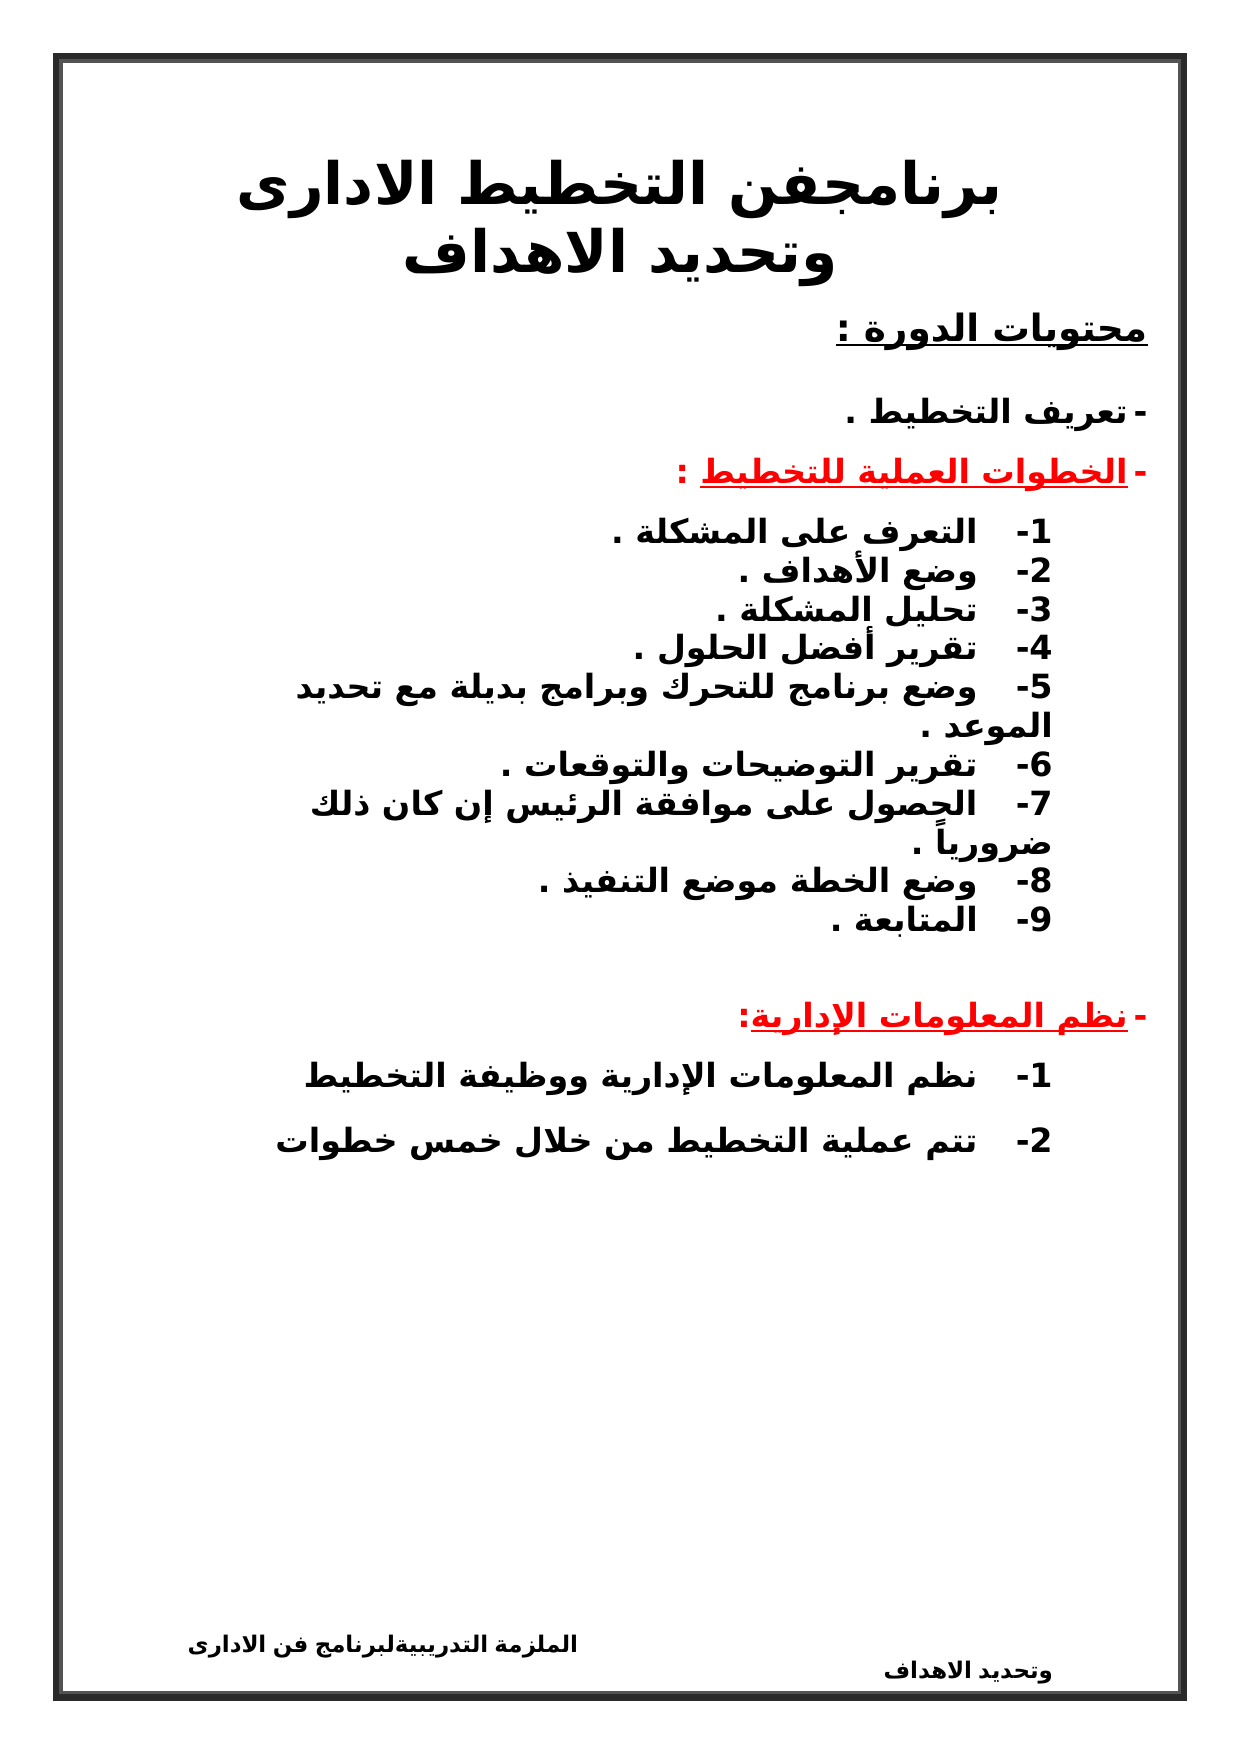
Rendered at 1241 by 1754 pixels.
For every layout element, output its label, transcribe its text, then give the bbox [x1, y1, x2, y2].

text - الخطوات العملية للتخطيط : [187, 453, 1147, 491]
text برنامجفن التخطيط الادارى وتحديد الاهداف [187, 150, 1053, 286]
text محتويات الدورة : [187, 307, 1147, 350]
text - تعريف التخطيط . [187, 393, 1147, 432]
text 1- التعرف على المشكلة . 2- وضع الأهداف . 3- تحليل المشكلة . 4- تقرير أفضل الحلول . 5- وضع برنامج للتحرك وبرامج بديلة مع تحديد الموعد . 6- تقرير التوضيحات والتوقعات . 7- الحصول على موافقة الرئيس إن كان ذلك ضرورياً . 8- وضع الخطة موضع التنفيذ . 9- المتابعة . [187, 512, 1053, 940]
text 2- تتم عملية التخطيط من خلال خمس خطوات [187, 1122, 1053, 1160]
text - نظم المعلومات الإدارية: [187, 961, 1147, 1035]
text 1- نظم المعلومات الإدارية ووظيفة التخطيط [187, 1056, 1053, 1095]
